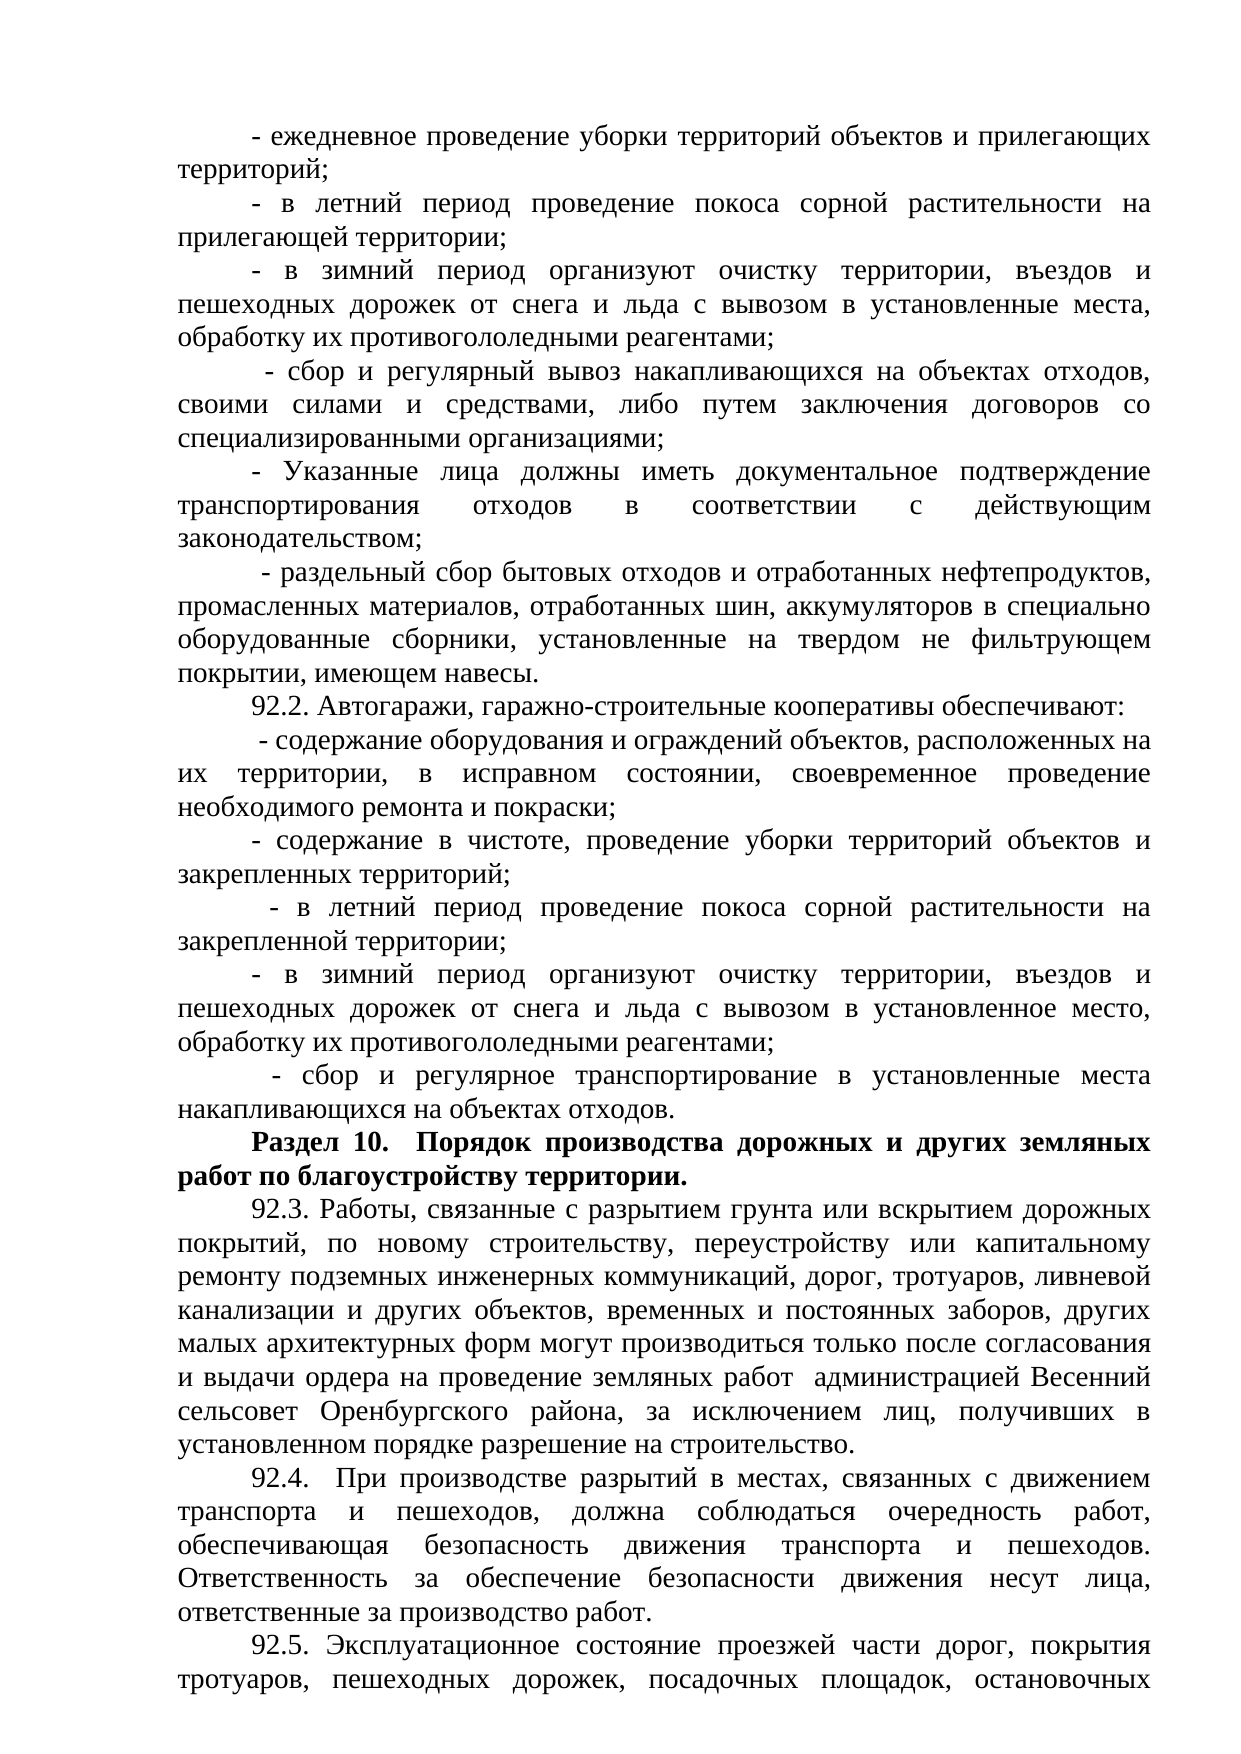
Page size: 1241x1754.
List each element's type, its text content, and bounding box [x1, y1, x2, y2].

text 92.4. При производстве разрытий в местах, связанных с движением транспорта и пешеходов, должна соблюдаться очередность работ, обеспечивающая безопасность движения транспорта и пешеходов. Ответственность за обеспечение безопасности движения несут лица, ответственные за производство работ. [177, 1460, 1152, 1627]
text - в летний период проведение покоса сорной растительности на прилегающей территории; [177, 185, 1152, 252]
text 92.2. Автогаражи, гаражно-строительные кооперативы обеспечивают: [177, 688, 1152, 722]
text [177, 1627, 1152, 1694]
text Раздел 10. Порядок производства дорожных и других земляных работ по благоустройству территории. [177, 1124, 1152, 1191]
text - раздельный сбор бытовых отходов и отработанных нефтепродуктов, промасленных материалов, отработанных шин, аккумуляторов в специально оборудованные сборники, установленные на твердом не фильтрующем покрытии, имеющем навесы. [177, 554, 1152, 688]
text - ежедневное проведение уборки территорий объектов и прилегающих территорий; [177, 118, 1152, 185]
text - содержание оборудования и ограждений объектов, расположенных на их территории, в исправном состоянии, своевременное проведение необходимого ремонта и покраски; [177, 722, 1152, 822]
text - в зимний период организуют очистку территории, въездов и пешеходных дорожек от снега и льда с вывозом в установленное место, обработку их противогололедными реагентами; [177, 957, 1152, 1057]
text - содержание в чистоте, проведение уборки территорий объектов и закрепленных территорий; [177, 822, 1152, 889]
text - Указанные лица должны иметь документальное подтверждение транспортирования отходов в соответствии с действующим законодательством; [177, 453, 1152, 554]
text 92.3. Работы, связанные с разрытием грунта или вскрытием дорожных покрытий, по новому строительству, переустройству или капитальному ремонту подземных инженерных коммуникаций, дорог, тротуаров, ливневой канализации и других объектов, временных и постоянных заборов, других малых архитектурных форм могут производиться только после согласования и выдачи ордера на проведение земляных работ администрацией Весенний сельсовет Оренбургского района, за исключением лиц, получивших в установленном порядке разрешение на строительство. [177, 1191, 1152, 1460]
text - в летний период проведение покоса сорной растительности на закрепленной территории; [177, 889, 1152, 957]
text - сбор и регулярный вывоз накапливающихся на объектах отходов, своими силами и средствами, либо путем заключения договоров со специализированными организациями; [177, 353, 1152, 453]
text - в зимний период организуют очистку территории, въездов и пешеходных дорожек от снега и льда с вывозом в установленные места, обработку их противогололедными реагентами; [177, 252, 1152, 353]
text - сбор и регулярное транспортирование в установленные места накапливающихся на объектах отходов. [177, 1057, 1152, 1124]
